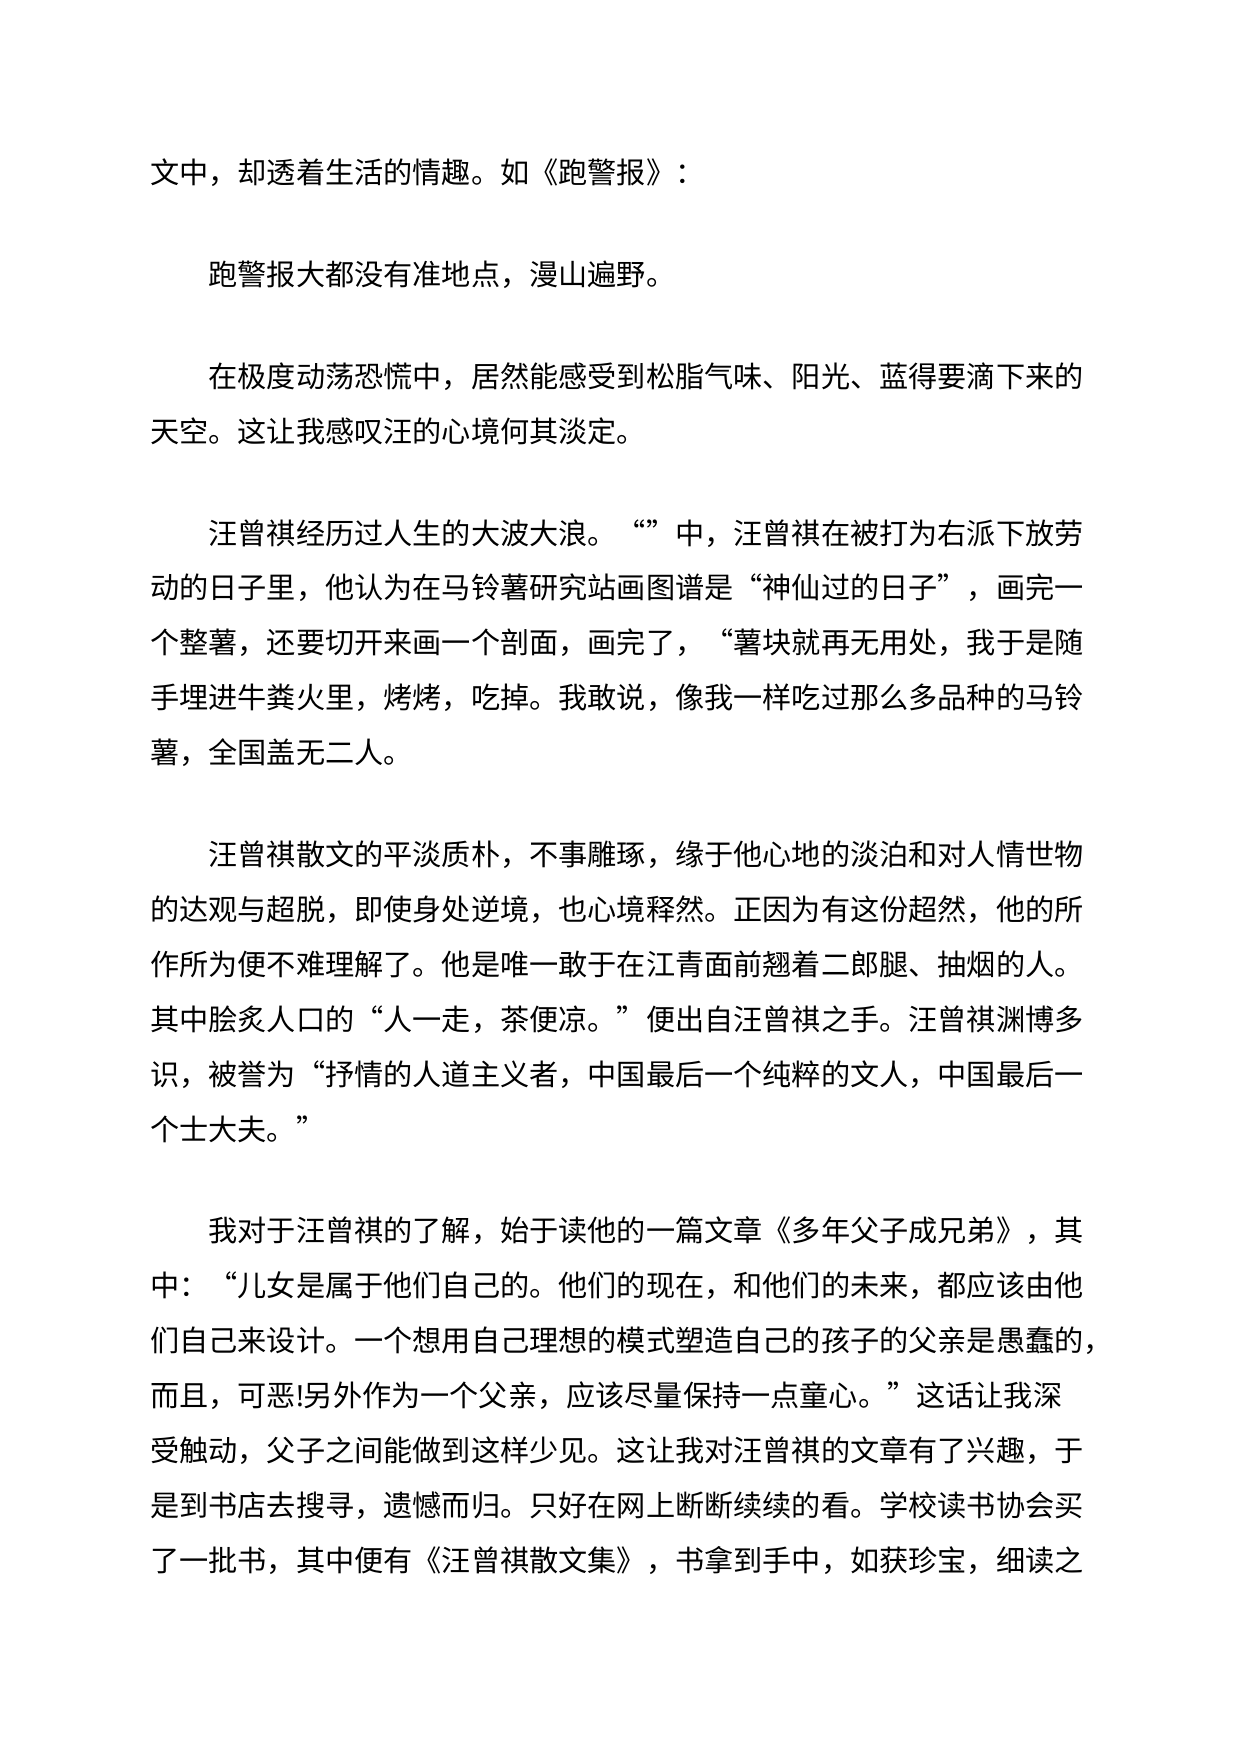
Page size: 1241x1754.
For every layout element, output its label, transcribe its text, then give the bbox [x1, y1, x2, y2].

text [150, 150, 1090, 192]
text 汪曾祺经历过人生的大波大浪。“”中，汪曾祺在被打为右派下放劳动的日子里，他认为在马铃薯研究站画图谱是“神仙过的日子”，画完一个整薯，还要切开来画一个剖面，画完了，“薯块就再无用处，我于是随手埋进牛粪火里，烤烤，吃掉。我敢说，像我一样吃过那么多品种的马铃薯，全国盖无二人。 [150, 510, 1090, 772]
text 在极度动荡恐慌中，居然能感受到松脂气味、阳光、蓝得要滴下来的天空。这让我感叹汪的心境何其淡定。 [150, 353, 1090, 451]
text 汪曾祺散文的平淡质朴，不事雕琢，缘于他心地的淡泊和对人情世物的达观与超脱，即使身处逆境，也心境释然。正因为有这份超然，他的所作所为便不难理解了。他是唯一敢于在江青面前翘着二郎腿、抽烟的人。其中脍炙人口的“人一走，茶便凉。”便出自汪曾祺之手。汪曾祺渊博多识，被誉为“抒情的人道主义者，中国最后一个纯粹的文人，中国最后一个士大夫。” [150, 832, 1090, 1148]
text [150, 1208, 1090, 1579]
text 跑警报大都没有准地点，漫山遍野。 [150, 252, 1090, 294]
